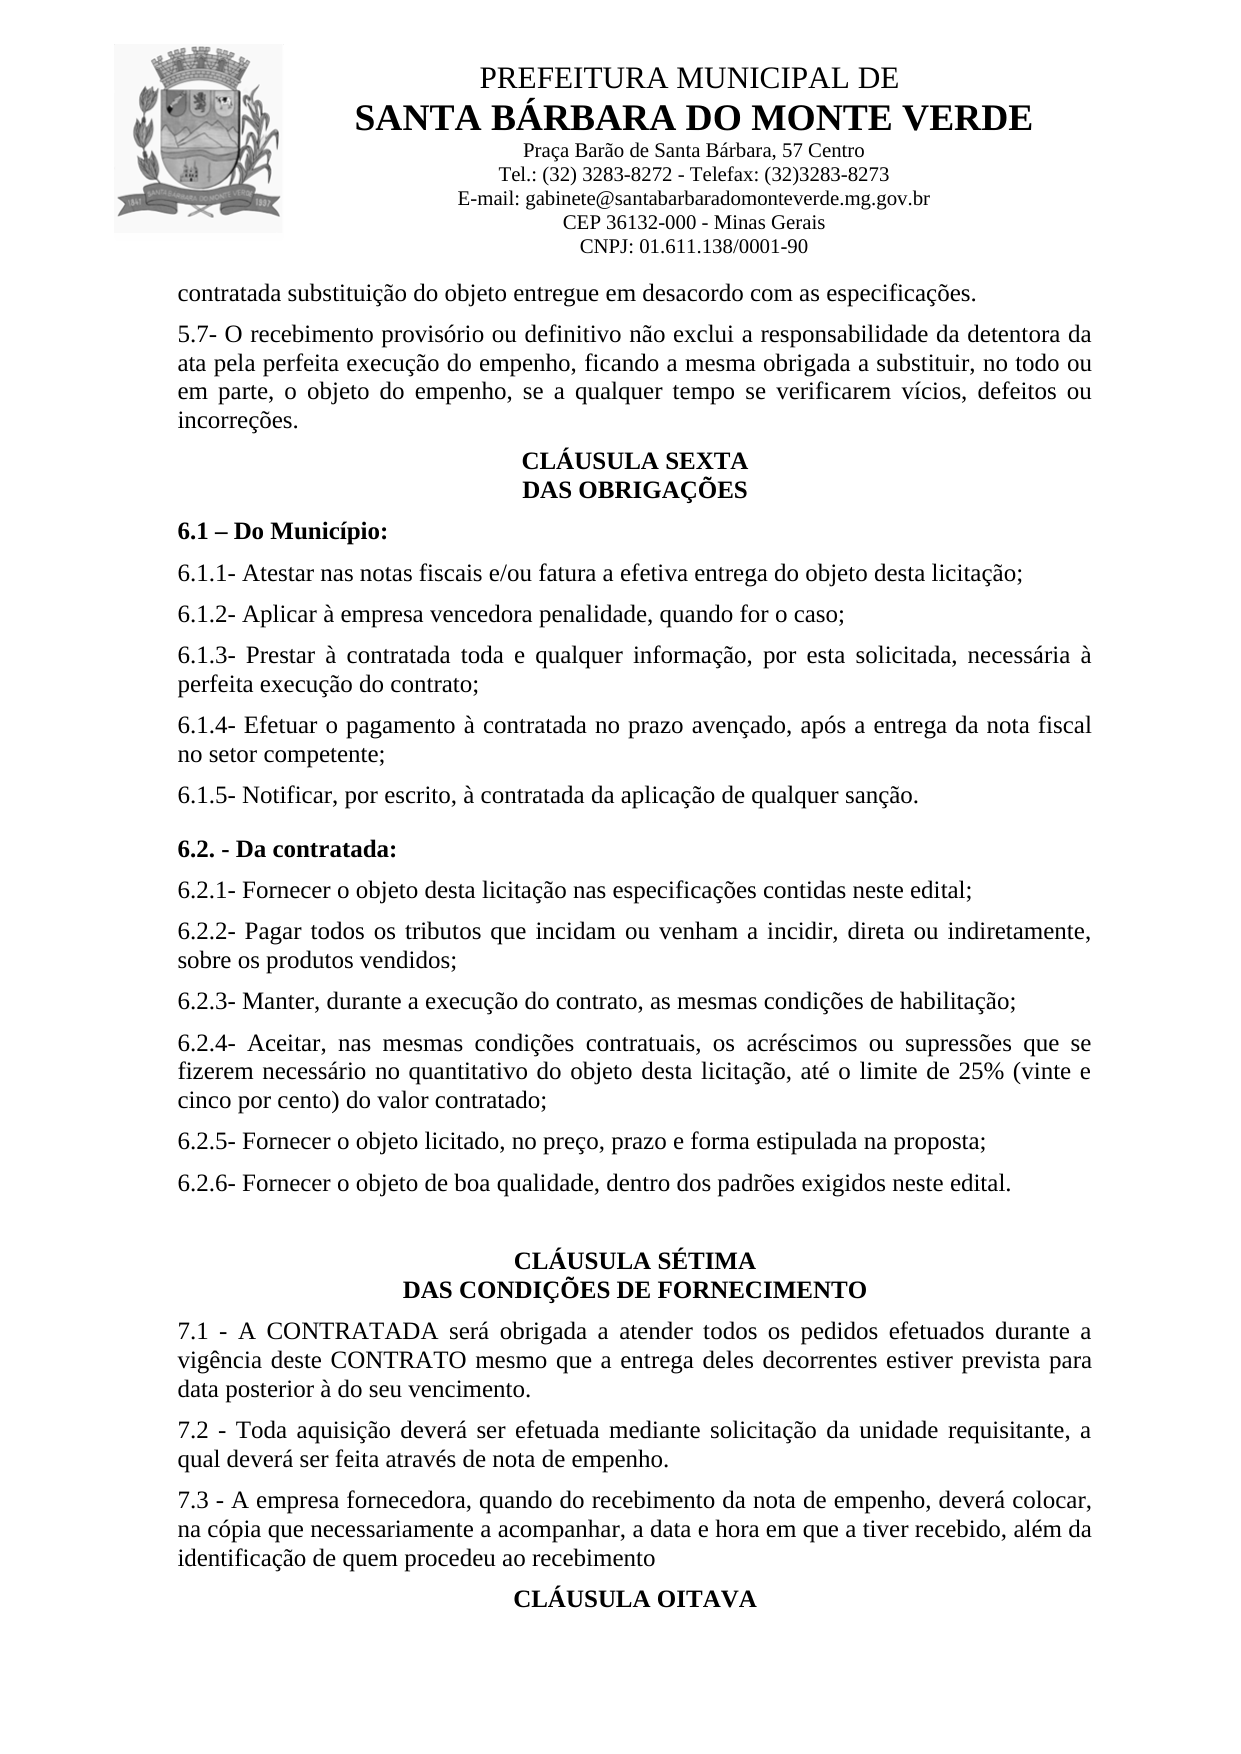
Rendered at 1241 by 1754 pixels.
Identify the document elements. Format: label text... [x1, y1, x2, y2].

text 6.1.1- Atestar nas notas fiscais e/ou fatura a efetiva entrega do objeto desta licitação; [177, 558, 1093, 586]
text 6.1.2- Aplicar à empresa vencedora penalidade, quando for o caso; [177, 599, 1093, 628]
text 6.2.5- Fornecer o objeto licitado, no preço, prazo e forma estipulada na proposta; [177, 1126, 1093, 1155]
text DAS CONDIÇÕES DE FORNECIMENTO [177, 1275, 1093, 1304]
text 6.2.6- Fornecer o objeto de boa qualidade, dentro dos padrões exigidos neste edital. [177, 1168, 1093, 1196]
text 6.2.2- Pagar todos os tributos que incidam ou venham a incidir, direta ou indiretamente, sobre os produtos vendidos; [177, 916, 1093, 974]
text 6.1.3- Prestar à contratada toda e qualquer informação, por esta solicitada, necessária à perfeita execução do contrato; [177, 640, 1093, 698]
text CLÁUSULA SÉTIMA [177, 1246, 1093, 1275]
picture [105, 44, 292, 247]
text CLÁUSULA OITAVA [177, 1584, 1093, 1613]
text 7.3 - A empresa fornecedora, quando do recebimento da nota de empenho, deverá colocar, na cópia que necessariamente a acompanhar, a data e hora em que a tiver recebido, além da identificação de quem procedeu ao recebimento [177, 1485, 1093, 1571]
text 6.1.4- Efetuar o pagamento à contratada no prazo avençado, após a entrega da nota fiscal no setor competente; [177, 710, 1093, 768]
text 6.2.1- Fornecer o objeto desta licitação nas especificações contidas neste edital; [177, 875, 1093, 904]
text 6.2.3- Manter, durante a execução do contrato, as mesmas condições de habilitação; [177, 986, 1093, 1015]
text 7.1 - A CONTRATADA será obrigada a atender todos os pedidos efetuados durante a vigência deste CONTRATO mesmo que a entrega deles decorrentes estiver prevista para data posterior à do seu vencimento. [177, 1316, 1093, 1403]
text 5.7- O recebimento provisório ou definitivo não exclui a responsabilidade da detentora da ata pela perfeita execução do empenho, ficando a mesma obrigada a substituir, no todo ou em parte, o objeto do empenho, se a qualquer tempo se verificarem vícios, defeitos ou incorreções. [177, 319, 1093, 434]
text 6.2. - Da contratada: [177, 834, 1093, 863]
text 6.1 – Do Município: [177, 516, 1093, 545]
text 6.1.5- Notificar, por escrito, à contratada da aplicação de qualquer sanção. [177, 780, 1093, 809]
text DAS OBRIGAÇÕES [177, 475, 1093, 504]
text 6.2.4- Aceitar, nas mesmas condições contratuais, os acréscimos ou supressões que se fizerem necessário no quantitativo do objeto desta licitação, até o limite de 25% (vinte e cinco por cento) do valor contratado; [177, 1028, 1093, 1114]
text CLÁUSULA SEXTA [177, 446, 1093, 475]
text 7.2 - Toda aquisição deverá ser efetuada mediante solicitação da unidade requisitante, a qual deverá ser feita através de nota de empenho. [177, 1415, 1093, 1473]
